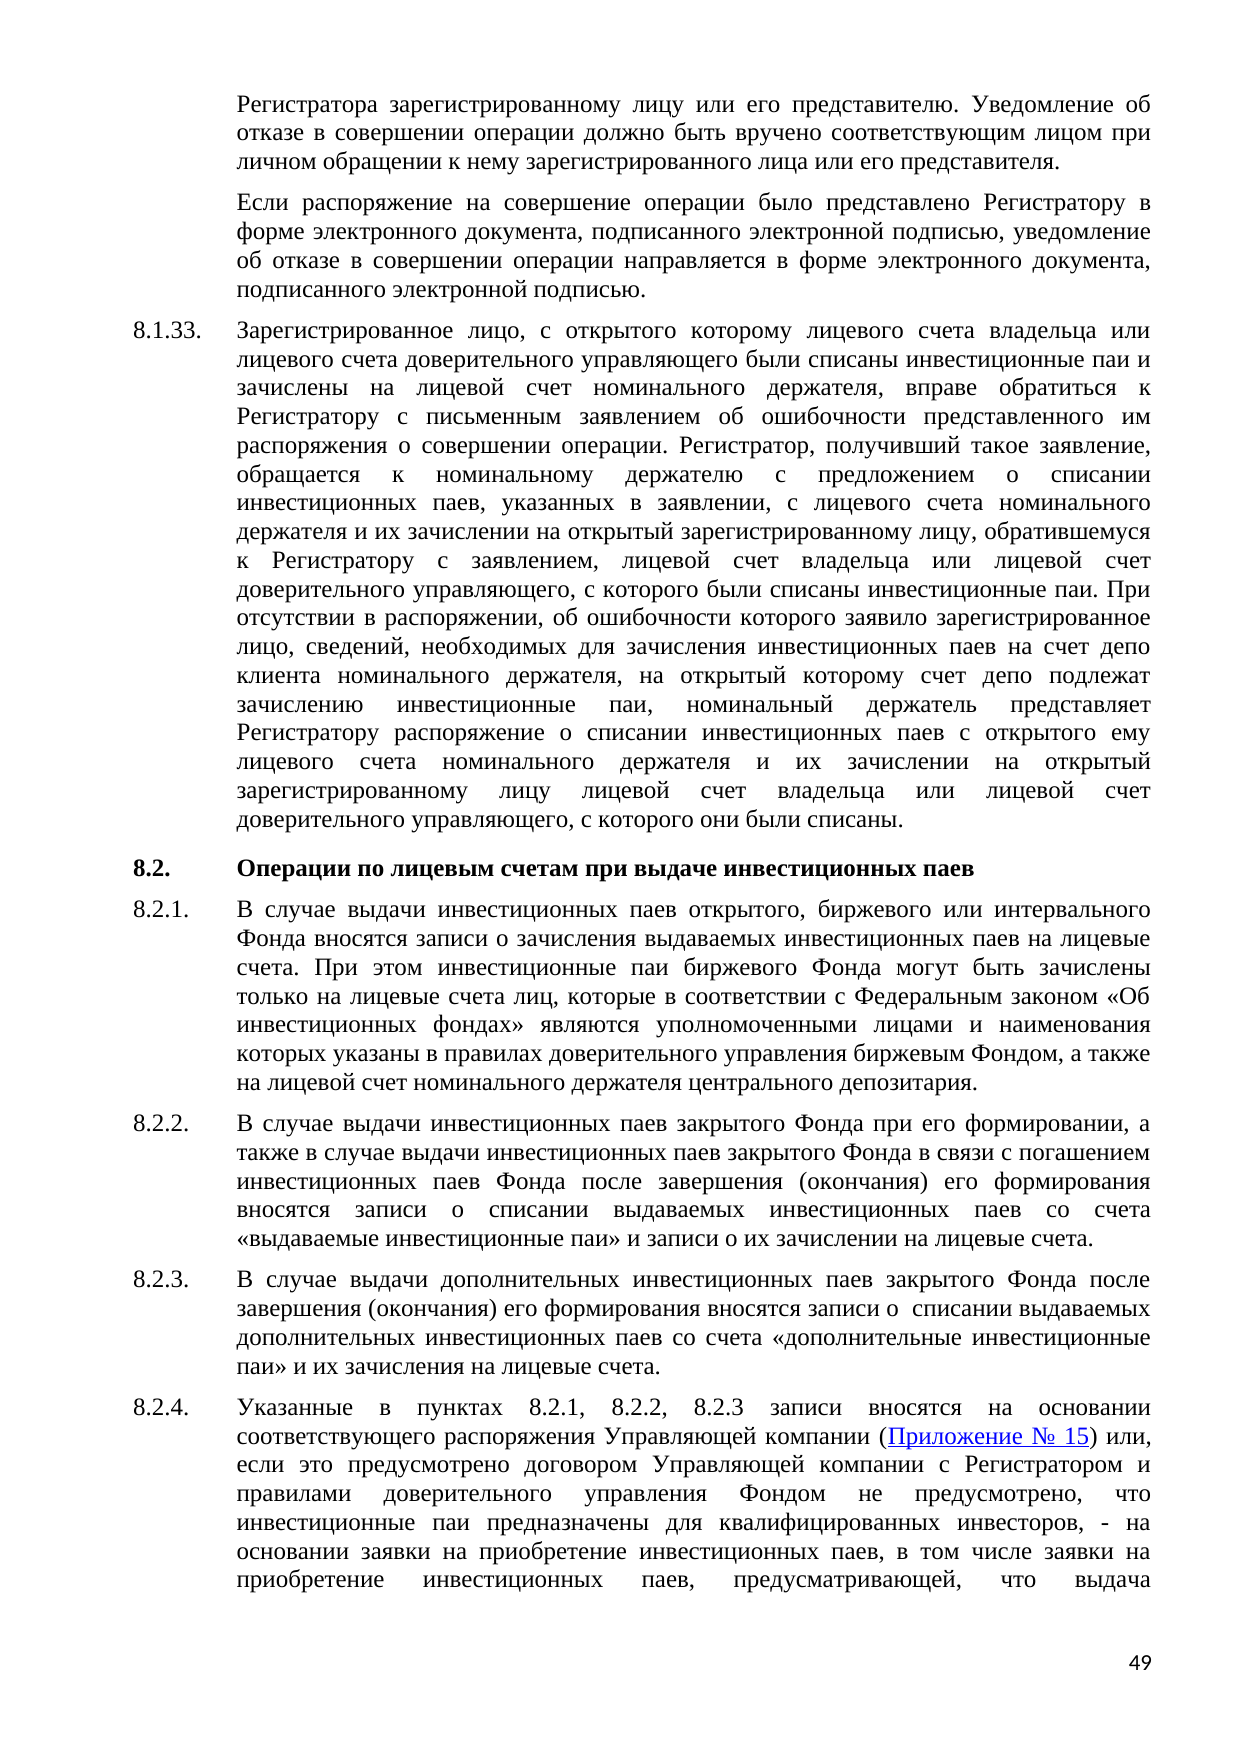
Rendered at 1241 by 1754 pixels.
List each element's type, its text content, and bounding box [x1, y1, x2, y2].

list Если распоряжение на совершение операции было представлено Регистратору в форме электронного документа, подписанного электронной подписью, уведомление об отказе в совершении операции направляется в форме электронного документа, подписанного электронной подписью. [236, 187, 1152, 302]
subtitle Операции по лицевым счетам при выдаче инвестиционных паев [133, 853, 1152, 882]
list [133, 1392, 1152, 1593]
list В случае выдачи дополнительных инвестиционных паев закрытого Фонда после завершения (окончания) его формирования вносятся записи о списании выдаваемых дополнительных инвестиционных паев со счета «дополнительные инвестиционные паи» и их зачисления на лицевые счета. [133, 1264, 1152, 1379]
list В случае выдачи инвестиционных паев открытого, биржевого или интервального Фонда вносятся записи о зачисления выдаваемых инвестиционных паев на лицевые счета. При этом инвестиционные паи биржевого Фонда могут быть зачислены только на лицевые счета лиц, которые в соответствии с Федеральным законом «Об инвестиционных фондах» являются уполномоченными лицами и наименования которых указаны в правилах доверительного управления биржевым Фондом, а также на лицевой счет номинального держателя центрального депозитария. [133, 894, 1152, 1096]
list В случае выдачи инвестиционных паев закрытого Фонда при его формировании, а также в случае выдачи инвестиционных паев закрытого Фонда в связи с погашением инвестиционных паев Фонда после завершения (окончания) его формирования вносятся записи о списании выдаваемых инвестиционных паев со счета «выдаваемые инвестиционные паи» и записи о их зачислении на лицевые счета. [133, 1108, 1152, 1252]
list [236, 89, 1152, 175]
list Зарегистрированное лицо, с открытого которому лицевого счета владельца или лицевого счета доверительного управляющего были списаны инвестиционные паи и зачислены на лицевой счет номинального держателя, вправе обратиться к Регистратору с письменным заявлением об ошибочности представленного им распоряжения о совершении операции. Регистратор, получивший такое заявление, обращается к номинальному держателю с предложением о списании инвестиционных паев, указанных в заявлении, с лицевого счета номинального держателя и их зачислении на открытый зарегистрированному лицу, обратившемуся к Регистратору с заявлением, лицевой счет владельца или лицевой счет доверительного управляющего, с которого были списаны инвестиционные паи. При отсутствии в распоряжении, об ошибочности которого заявило зарегистрированное лицо, сведений, необходимых для зачисления инвестиционных паев на счет депо клиента номинального держателя, на открытый которому счет депо подлежат зачислению инвестиционные паи, номинальный держатель представляет Регистратору распоряжение о списании инвестиционных паев с открытого ему лицевого счета номинального держателя и их зачислении на открытый зарегистрированному лицу лицевой счет владельца или лицевой счет доверительного управляющего, с которого они были списаны. [133, 315, 1152, 832]
